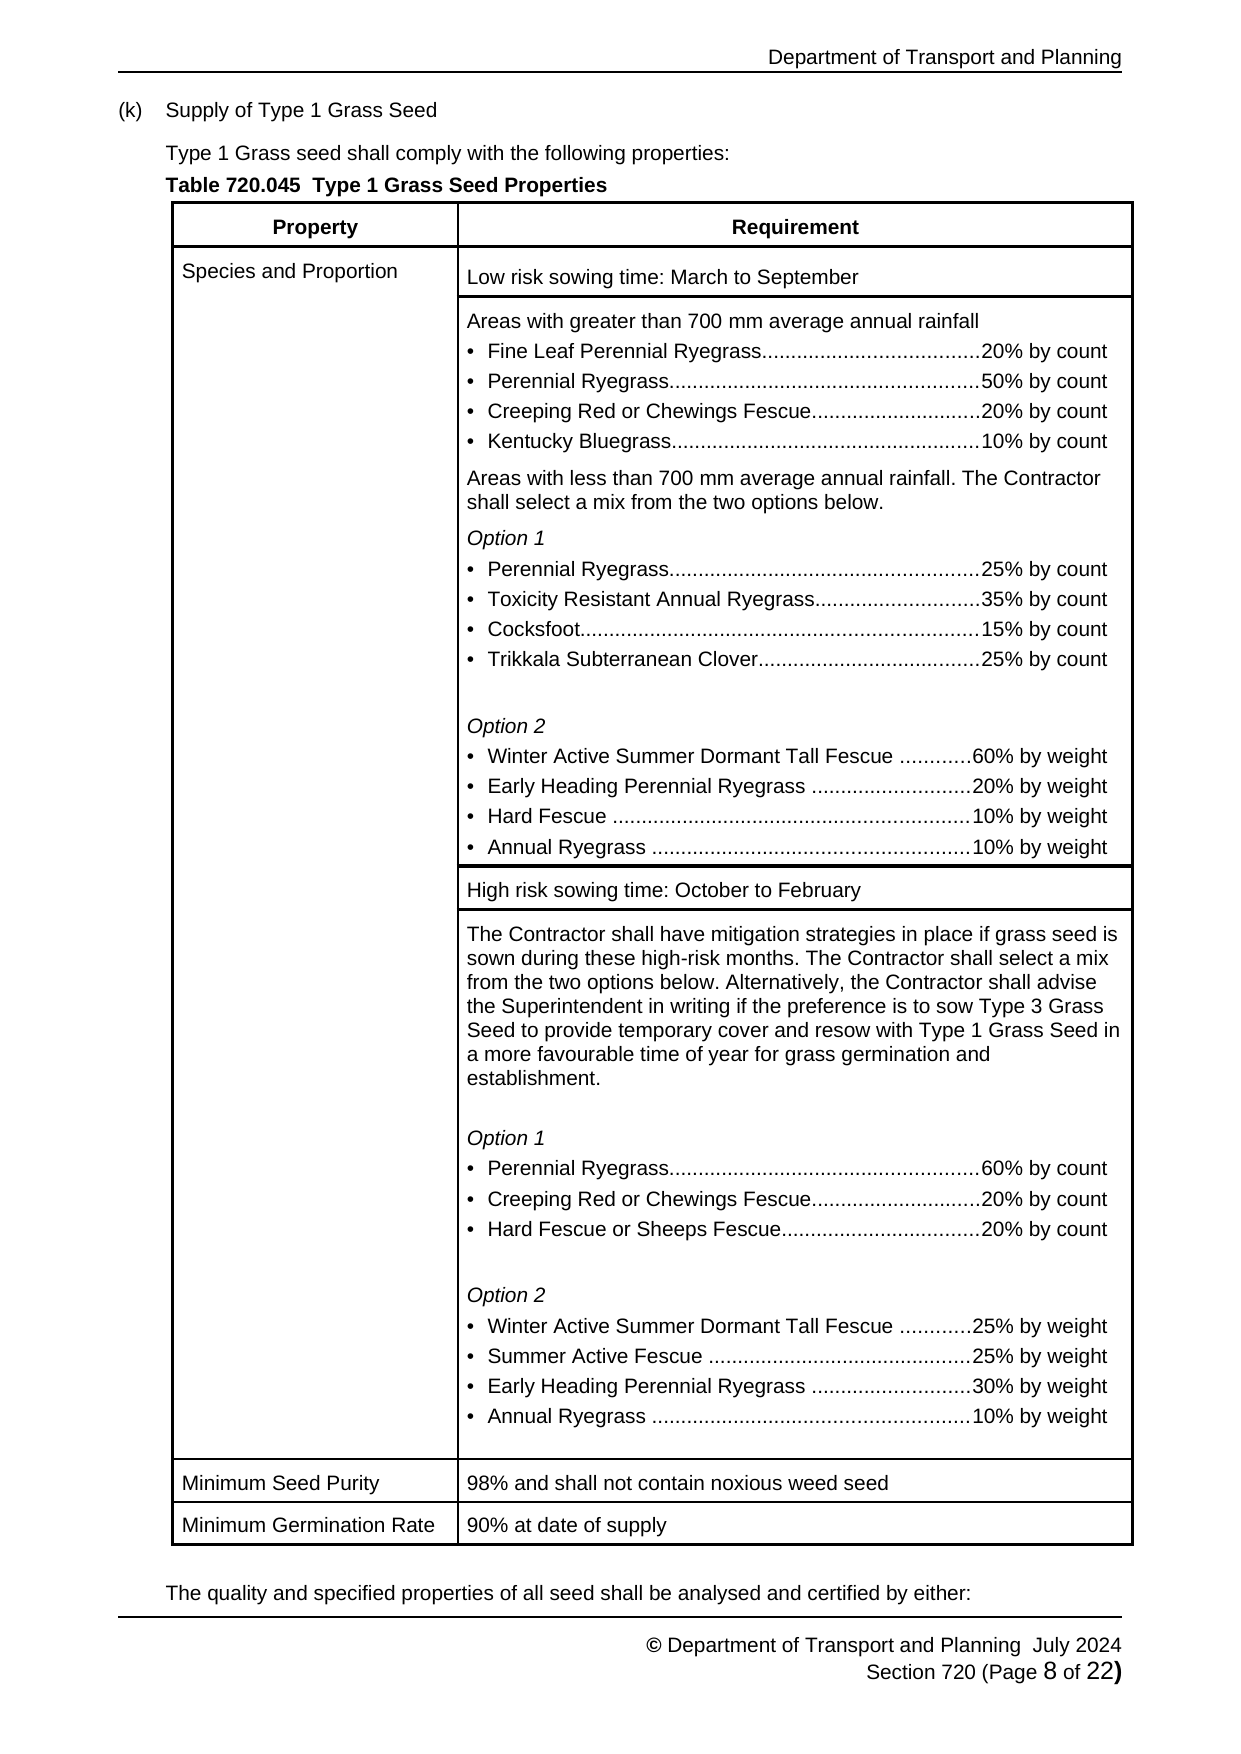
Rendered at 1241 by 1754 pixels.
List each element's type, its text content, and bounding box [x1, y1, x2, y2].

subtitle (k) Supply of Type 1 Grass Seed [118, 98, 1122, 122]
text Type 1 Grass seed shall comply with the following properties: [118, 141, 1122, 165]
table_cell Minimum Seed Purity [174, 1460, 457, 1501]
table_cell Low risk sowing time: March to September [459, 248, 1131, 295]
text The quality and specified properties of all seed shall be analysed and certified by either: [118, 1581, 1122, 1604]
table_cell High risk sowing time: October to February [459, 868, 1131, 908]
table_cell Species and Proportion [174, 248, 457, 1458]
table_cell 98% and shall not contain noxious weed seed [459, 1460, 1131, 1501]
table_cell 90% at date of supply [459, 1503, 1131, 1543]
text Table 720.045 Type 1 Grass Seed Properties [118, 173, 1122, 197]
table_header Property [174, 204, 457, 245]
table_cell Areas with greater than 700 mm average annual rainfall • Fine Leaf Perennial Ryegrass 20% by count • Perennial Ryegrass 50% by count • Creeping Red or Chewings Fescue 20% by count • Kentucky Bluegrass 10% by count Areas with less than 700 mm average annual rainfall. The Contractor shall select a mix from the two options below. Option 1 • Perennial Ryegrass 25% by count • Toxicity Resistant Annual Ryegrass 35% by count • Cocksfoot 15% by count • Trikkala Subterranean Clover 25% by count Option 2 • Winter Active Summer Dormant Tall Fescue 60% by weight • Early Heading Perennial Ryegrass 20% by weight • Hard Fescue 10% by weight • Annual Ryegrass 10% by weight [459, 298, 1131, 864]
table_header Requirement [459, 204, 1131, 245]
table_cell Minimum Germination Rate [174, 1503, 457, 1543]
table_cell The Contractor shall have mitigation strategies in place if grass seed is sown during these high-risk months. The Contractor shall select a mix from the two options below. Alternatively, the Contractor shall advise the Superintendent in writing if the preference is to sow Type 3 Grass Seed to provide temporary cover and resow with Type 1 Grass Seed in a more favourable time of year for grass germination and establishment. Option 1 • Perennial Ryegrass 60% by count • Creeping Red or Chewings Fescue 20% by count • Hard Fescue or Sheeps Fescue 20% by count Option 2 • Winter Active Summer Dormant Tall Fescue 25% by weight • Summer Active Fescue 25% by weight • Early Heading Perennial Ryegrass 30% by weight • Annual Ryegrass 10% by weight [459, 911, 1131, 1458]
